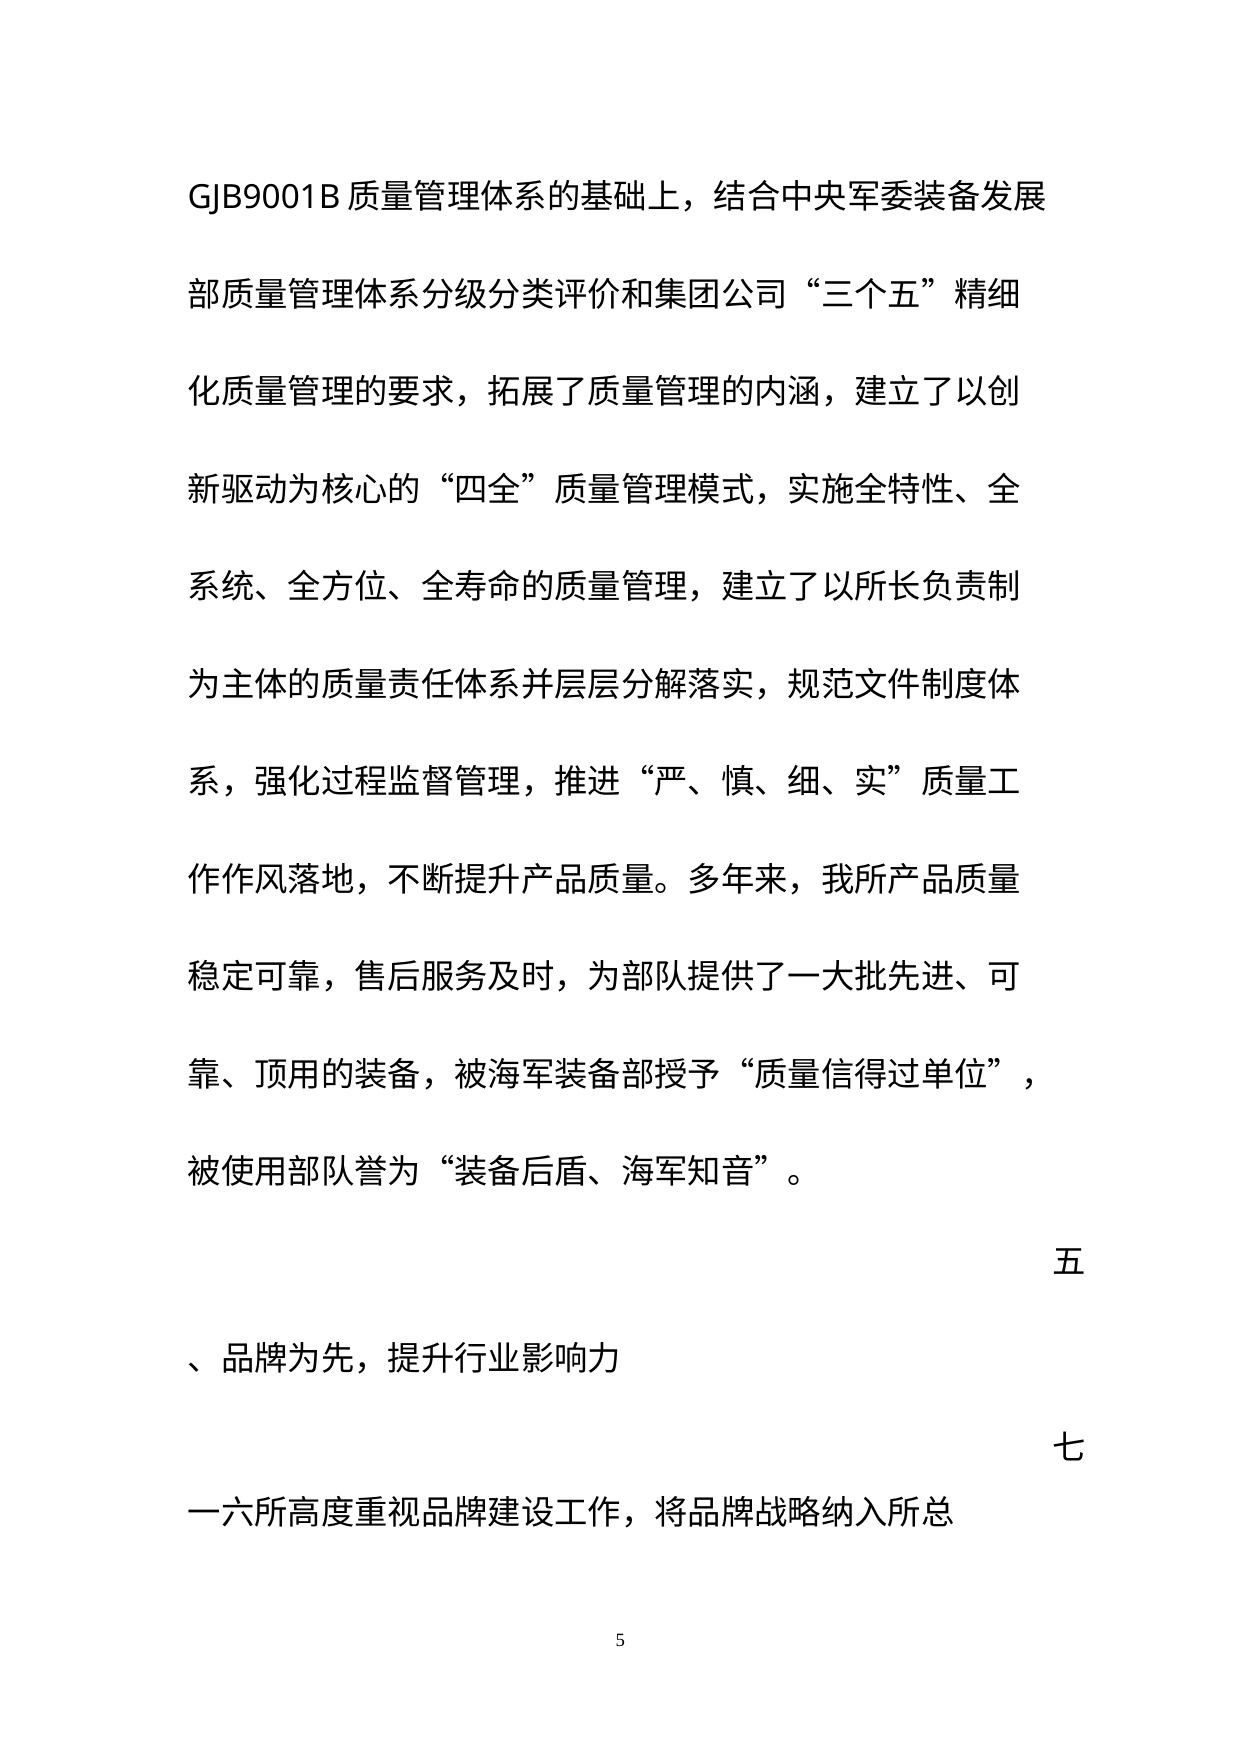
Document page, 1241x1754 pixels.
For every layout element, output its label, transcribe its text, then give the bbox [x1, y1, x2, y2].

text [187, 162, 1053, 1202]
text 五、品牌为先，提升行业影响力 [187, 1226, 1053, 1388]
text 七一六所高度重视品牌建设工作，将品牌战略纳入所总 [187, 1413, 1053, 1543]
